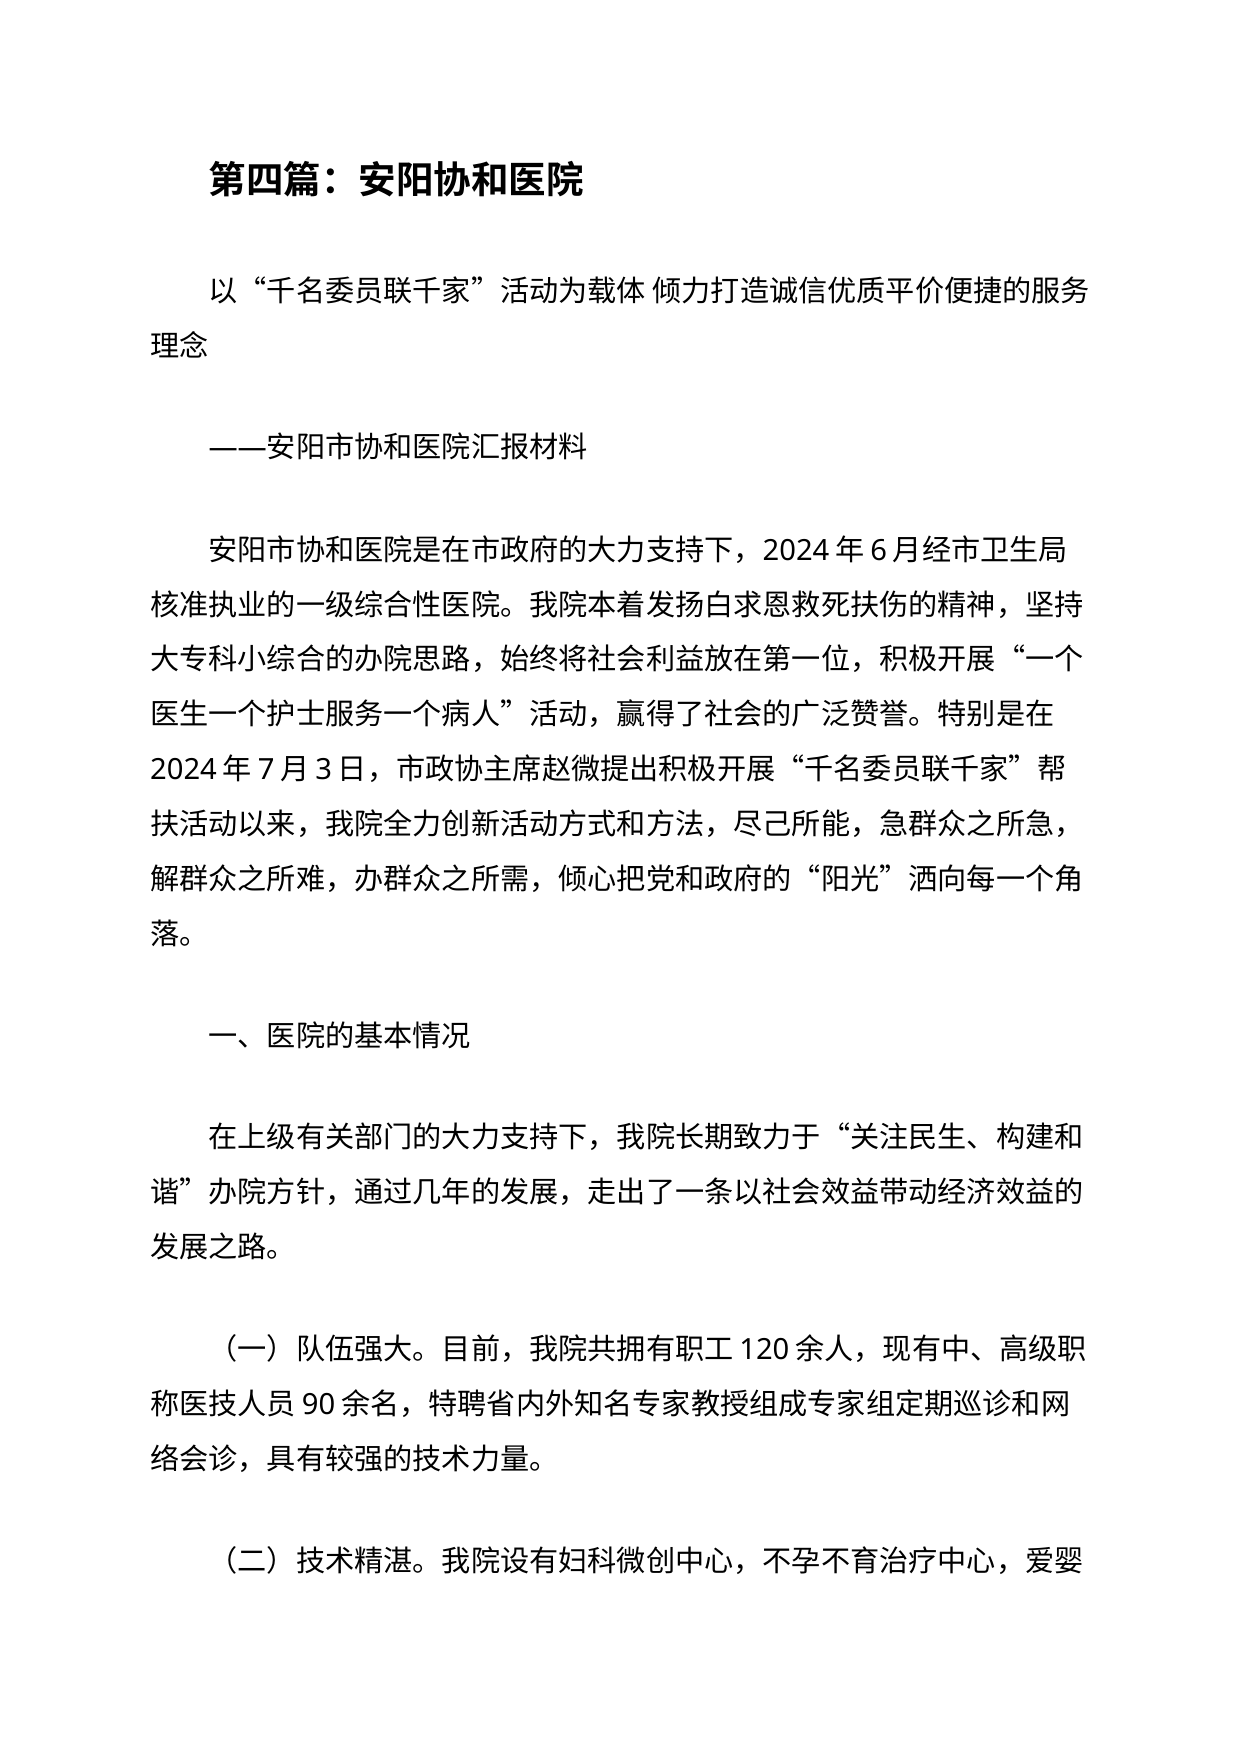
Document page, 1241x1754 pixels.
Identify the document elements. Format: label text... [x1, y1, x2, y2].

text 一、医院的基本情况 [150, 1012, 1090, 1054]
text 在上级有关部门的大力支持下，我院长期致力于“关注民生、构建和谐”办院方针，通过几年的发展，走出了一条以社会效益带动经济效益的发展之路。 [150, 1114, 1090, 1266]
text 第四篇：安阳协和医院 [150, 150, 1090, 204]
text （一）队伍强大。目前，我院共拥有职工120余人，现有中、高级职称医技人员90余名，特聘省内外知名专家教授组成专家组定期巡诊和网络会诊，具有较强的技术力量。 [150, 1326, 1090, 1478]
text ——安阳市协和医院汇报材料 [150, 424, 1090, 466]
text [150, 1537, 1090, 1580]
text 安阳市协和医院是在市政府的大力支持下，2024年6月经市卫生局核准执业的一级综合性医院。我院本着发扬白求恩救死扶伤的精神，坚持大专科小综合的办院思路，始终将社会利益放在第一位，积极开展“一个医生一个护士服务一个病人”活动，赢得了社会的广泛赞誉。特别是在2024年7月3日，市政协主席赵微提出积极开展“千名委员联千家”帮扶活动以来，我院全力创新活动方式和方法，尽己所能，急群众之所急，解群众之所难，办群众之所需，倾心把党和政府的“阳光”洒向每一个角落。 [150, 526, 1090, 953]
text 以“千名委员联千家”活动为载体 倾力打造诚信优质平价便捷的服务理念 [150, 267, 1090, 364]
